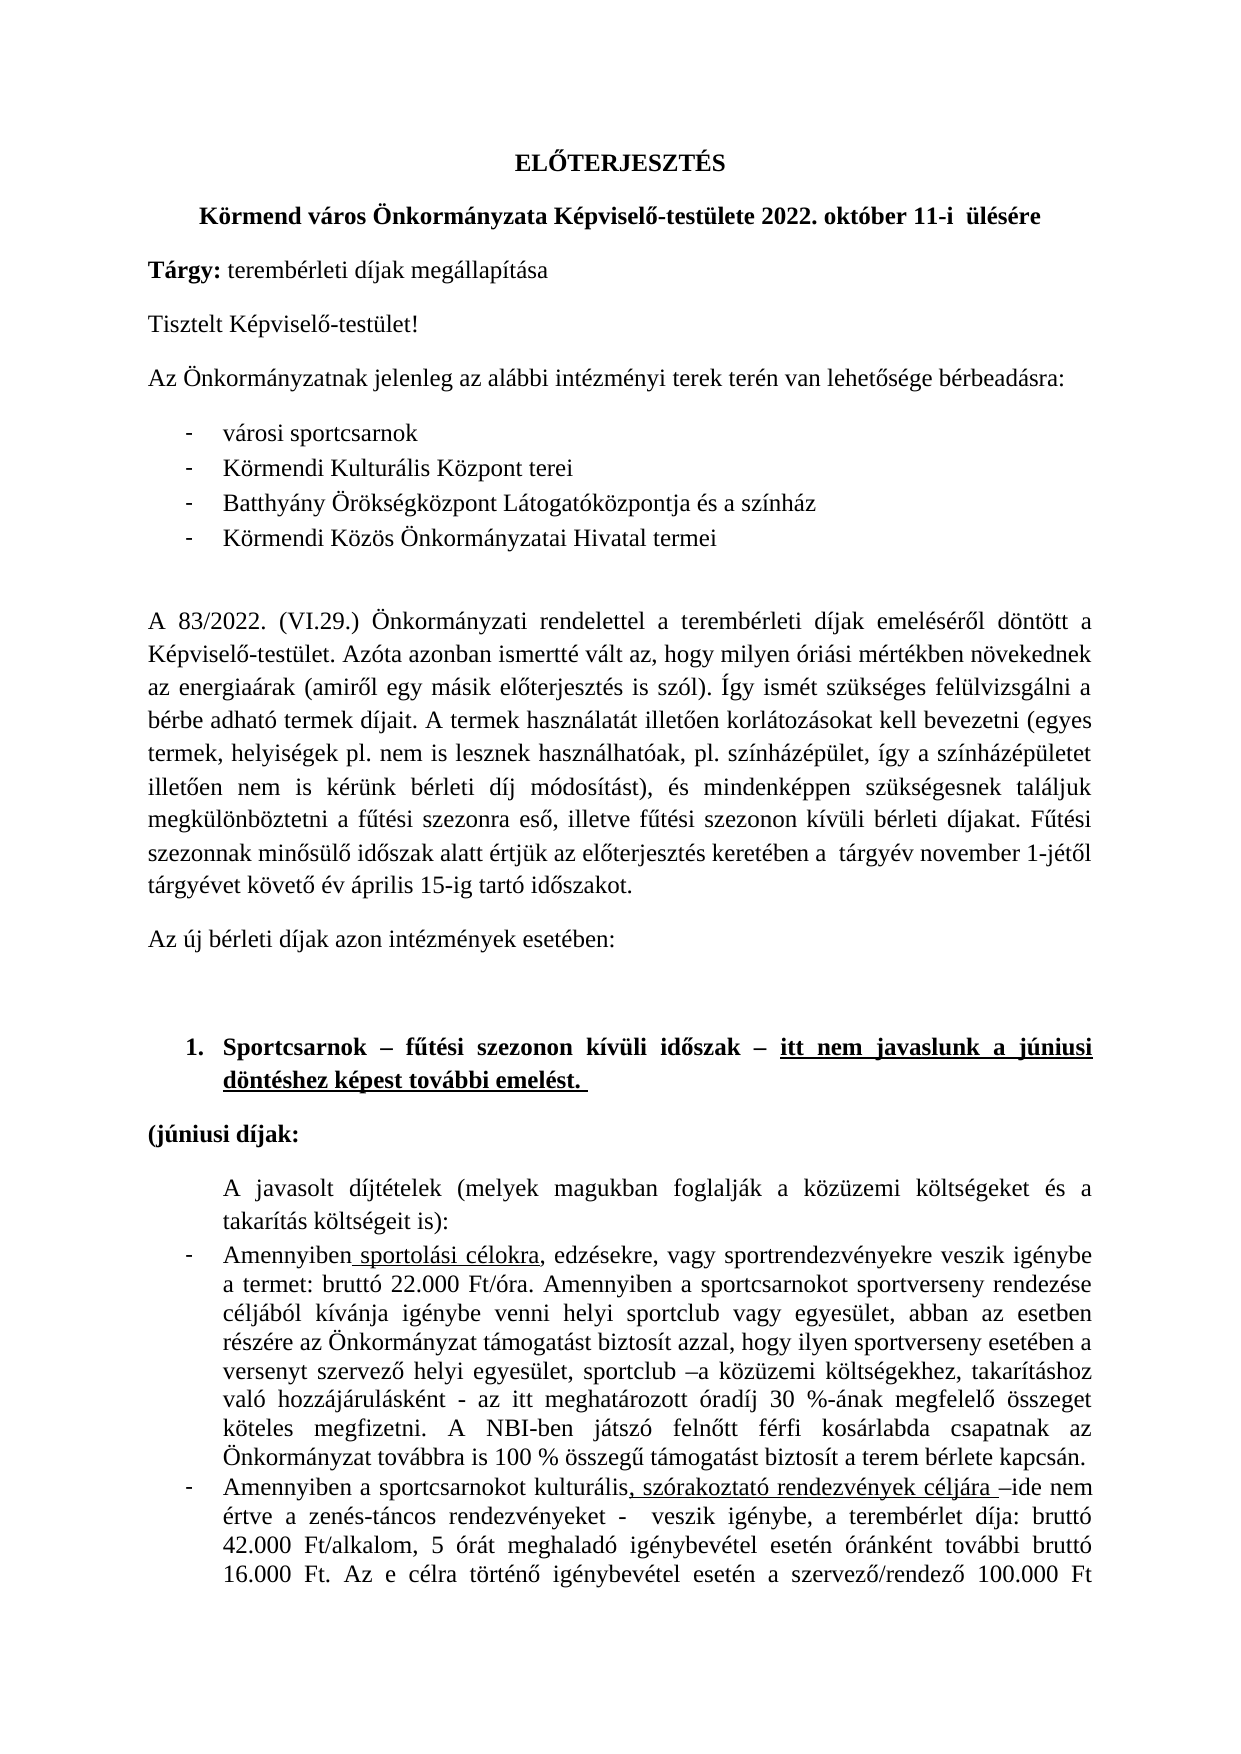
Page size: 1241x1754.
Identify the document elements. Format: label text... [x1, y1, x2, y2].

text Tárgy: terembérleti díjak megállapítása [148, 255, 1093, 284]
list Körmendi Közös Önkormányzatai Hivatal termei [185, 522, 1093, 552]
list A javasolt díjtételek (melyek magukban foglalják a közüzemi költségeket és a takarítás költségeit is): [223, 1173, 1093, 1235]
list Batthyány Örökségközpont Látogatóközpontja és a színház [185, 487, 1093, 517]
list Sportcsarnok – fűtési szezonon kívüli időszak – itt nem javaslunk a júniusi döntéshez képest további emelést. [185, 1032, 1093, 1094]
list városi sportcsarnok [185, 417, 1093, 447]
text Az új bérleti díjak azon intézmények esetében: [148, 924, 1093, 953]
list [185, 1471, 1093, 1587]
text A 83/2022. (VI.29.) Önkormányzati rendelettel a terembérleti díjak emeléséről döntött a Képviselő-testület. Azóta azonban ismertté vált az, hogy milyen óriási mértékben növekednek az energiaárak (amiről egy másik előterjesztés is szól). Így ismét szükséges felülvizsgálni a bérbe adható termek díjait. A termek használatát illetően korlátozásokat kell bevezetni (egyes termek, helyiségek pl. nem is lesznek használhatóak, pl. színházépület, így a színházépületet illetően nem is kérünk bérleti díj módosítást), és mindenképpen szükségesnek találjuk megkülönböztetni a fűtési szezonra eső, illetve fűtési szezonon kívüli bérleti díjakat. Fűtési szezonnak minősülő időszak alatt értjük az előterjesztés keretében a tárgyév november 1-jétől tárgyévet követő év április 15-ig tartó időszakot. [148, 606, 1093, 899]
list Amennyiben sportolási célokra, edzésekre, vagy sportrendezvényekre veszik igénybe a termet: bruttó 22.000 Ft/óra. Amennyiben a sportcsarnokot sportverseny rendezése céljából kívánja igénybe venni helyi sportclub vagy egyesület, abban az esetben részére az Önkormányzat támogatást biztosít azzal, hogy ilyen sportverseny esetében a versenyt szervező helyi egyesület, sportclub –a közüzemi költségekhez, takarításhoz való hozzájárulásként - az itt meghatározott óradíj 30 %-ának megfelelő összeget köteles megfizetni. A NBI-ben játszó felnőtt férfi kosárlabda csapatnak az Önkormányzat továbbra is 100 % összegű támogatást biztosít a terem bérlete kapcsán. [185, 1239, 1093, 1471]
text Körmend város Önkormányzata Képviselő-testülete 2022. október 11-i ülésére [148, 201, 1093, 230]
text Az Önkormányzatnak jelenleg az alábbi intézményi terek terén van lehetősége bérbeadásra: [148, 363, 1093, 392]
text ELŐTERJESZTÉS [148, 148, 1093, 176]
text Tisztelt Képviselő-testület! [148, 309, 1093, 338]
text (júniusi díjak: [148, 1119, 1093, 1148]
list Körmendi Kulturális Központ terei [185, 452, 1093, 482]
